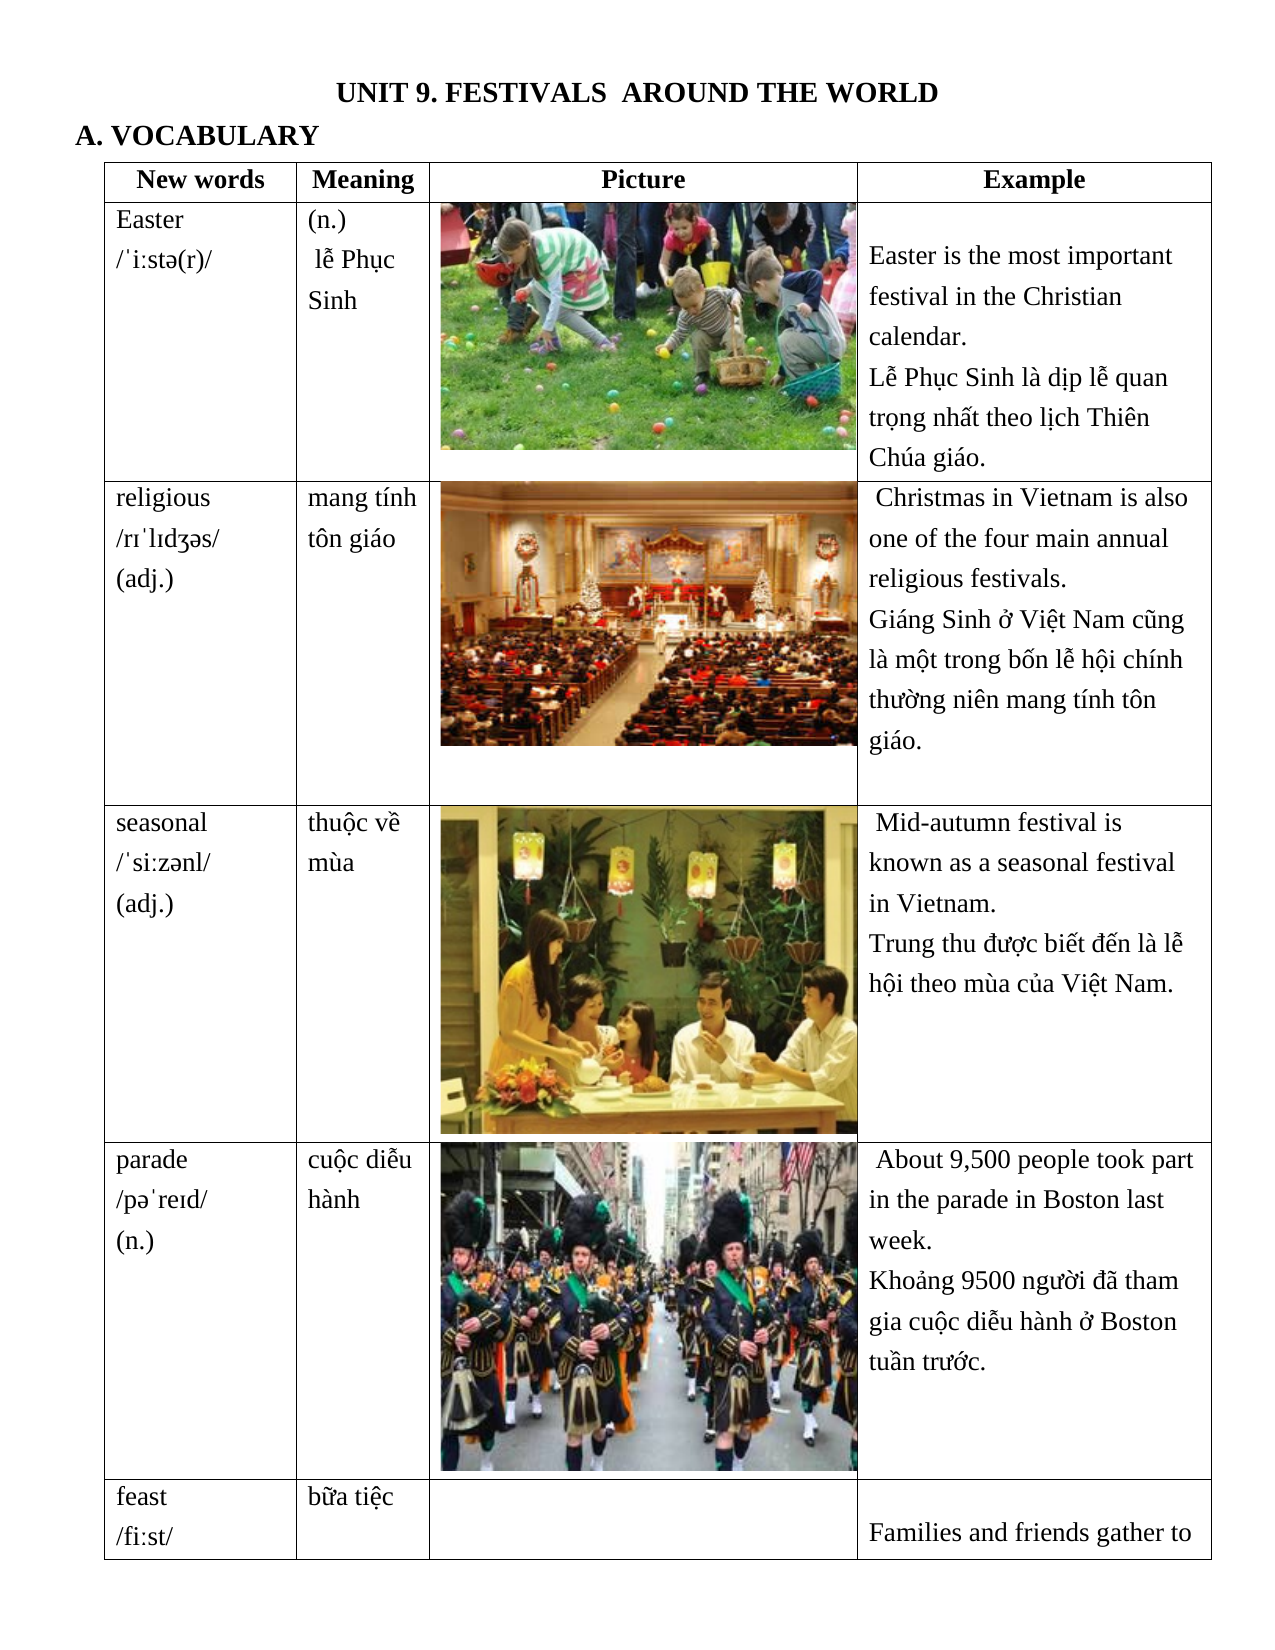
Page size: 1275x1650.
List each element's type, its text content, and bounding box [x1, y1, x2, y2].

table_header New words [105, 163, 296, 202]
table_cell mang tính tôn giáo [297, 482, 429, 805]
table_header Example [858, 163, 1211, 202]
table_cell cuộc diễu hành [297, 1143, 429, 1479]
table_header Picture [430, 163, 857, 202]
table_cell bữa tiệc [297, 1480, 429, 1559]
table_cell [430, 1480, 857, 1559]
table_cell Mid-autumn festival is known as a seasonal festival in Vietnam. Trung thu được biết đến là lễ hội theo mùa của Việt Nam. [858, 806, 1211, 1142]
table_cell religious /rɪˈlɪdʒəs/ (adj.) [105, 482, 296, 805]
table_cell [430, 1143, 857, 1479]
text UNIT 9. FESTIVALS AROUND THE WORLD [75, 75, 1200, 108]
table_cell parade /pəˈreɪd/ (n.) [105, 1143, 296, 1479]
table_cell Easter is the most important festival in the Christian calendar. Lễ Phục Sinh là dịp lễ quan trọng nhất theo lịch Thiên Chúa giáo. [858, 203, 1211, 481]
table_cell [858, 1480, 1211, 1559]
picture [440, 203, 857, 450]
table_header Meaning [297, 163, 429, 202]
table_cell Easter /ˈiːstə(r)/ [105, 203, 296, 481]
picture [440, 806, 858, 1134]
table_cell [430, 806, 857, 1142]
table_cell [430, 482, 857, 805]
table_cell feast /fiːst/ (n.) [105, 1480, 296, 1559]
text A. VOCABULARY [75, 118, 1200, 152]
picture [440, 1142, 858, 1471]
table_cell thuộc về mùa [297, 806, 429, 1142]
table_cell About 9,500 people took part in the parade in Boston last week. Khoảng 9500 người đã tham gia cuộc diễu hành ở Boston tuần trước. [858, 1143, 1211, 1479]
table_cell (n.) lễ Phục Sinh [297, 203, 429, 481]
table_cell Christmas in Vietnam is also one of the four main annual religious festivals. Giáng Sinh ở Việt Nam cũng là một trong bốn lễ hội chính thường niên mang tính tôn giáo. [858, 482, 1211, 805]
table_cell [430, 203, 857, 481]
picture [440, 481, 858, 746]
table_cell seasonal /ˈsiːzənl/ (adj.) [105, 806, 296, 1142]
